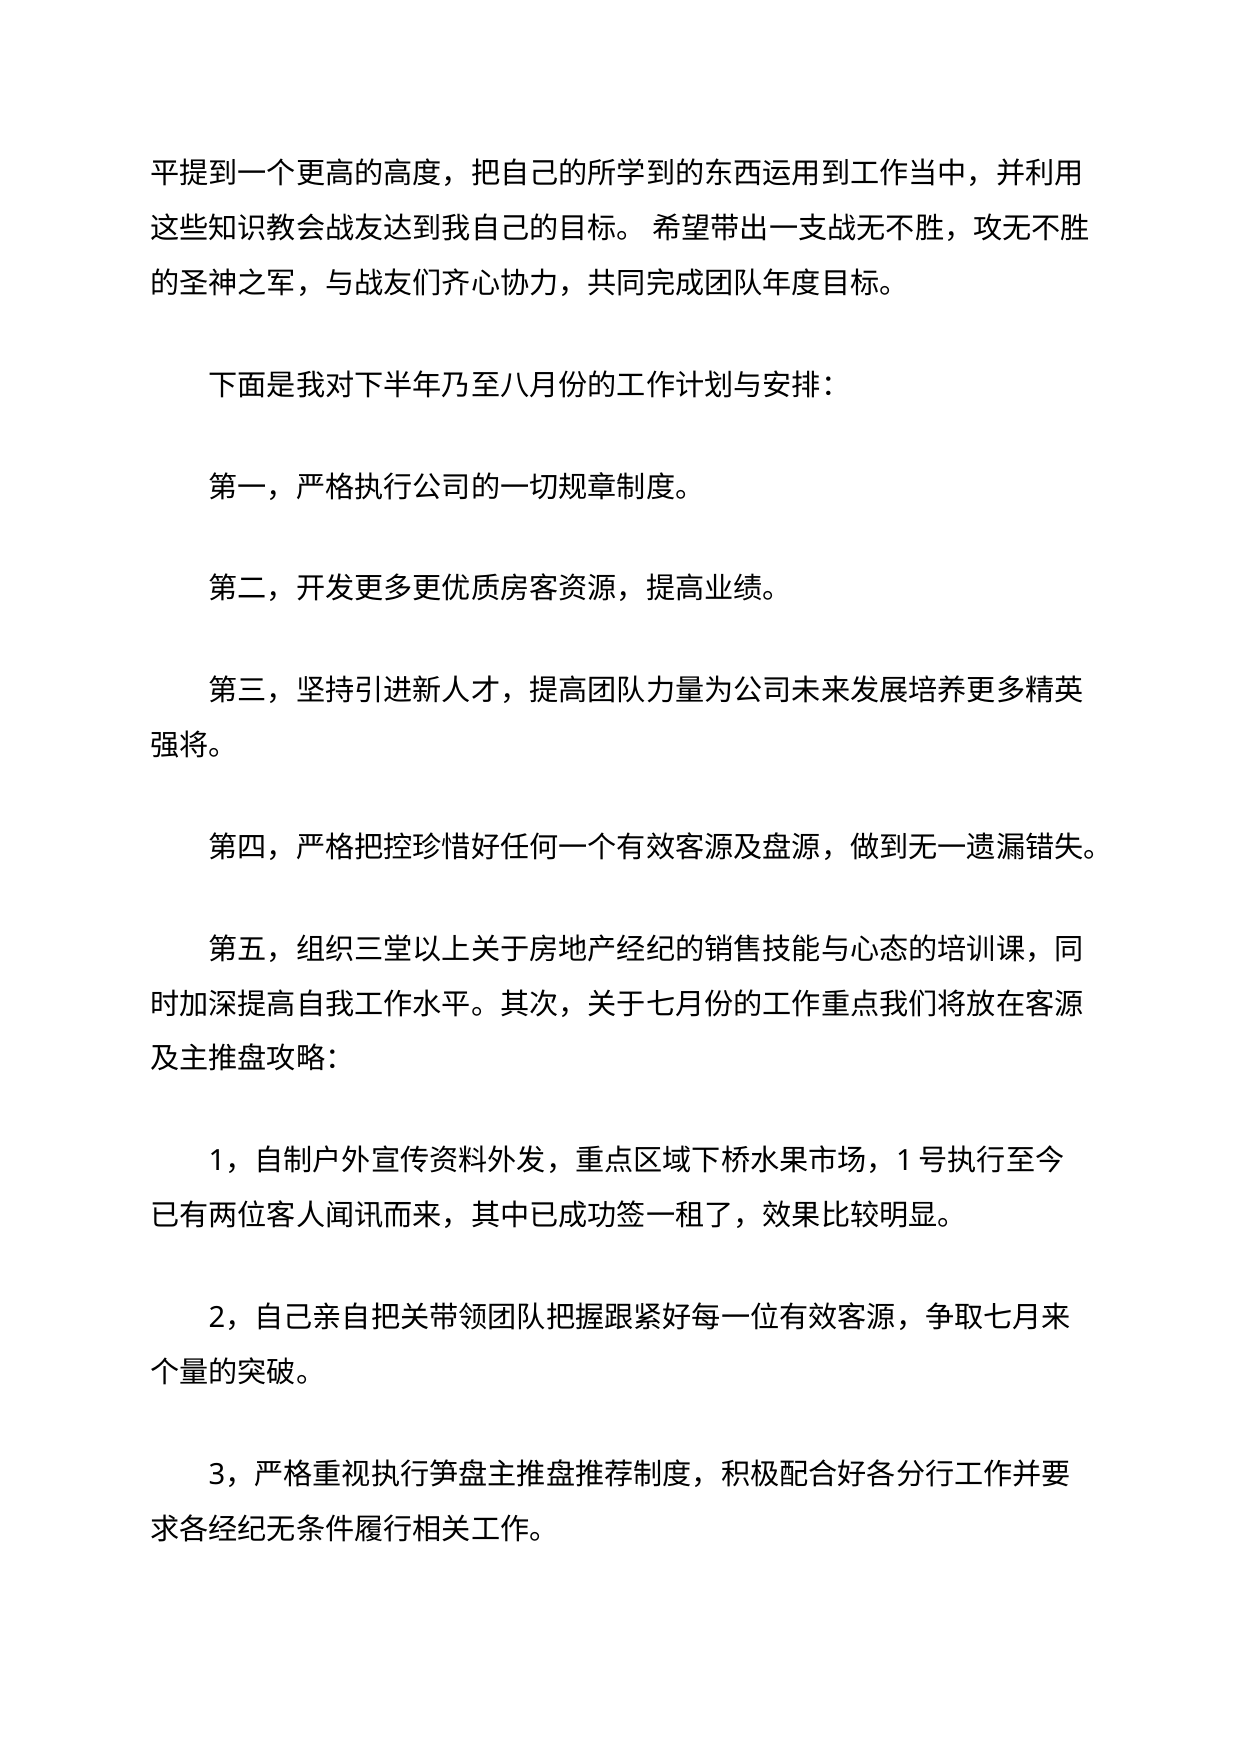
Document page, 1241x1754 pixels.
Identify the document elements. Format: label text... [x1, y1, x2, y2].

text 第四，严格把控珍惜好任何一个有效客源及盘源，做到无一遗漏错失。 [150, 823, 1090, 866]
text 第三，坚持引进新人才，提高团队力量为公司未来发展培养更多精英强将。 [150, 667, 1090, 764]
text 第一，严格执行公司的一切规章制度。 [150, 463, 1090, 506]
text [150, 150, 1090, 302]
text 第二，开发更多更优质房客资源，提高业绩。 [150, 565, 1090, 607]
text 1，自制户外宣传资料外发，重点区域下桥水果市场，1号执行至今已有两位客人闻讯而来，其中已成功签一租了，效果比较明显。 [150, 1137, 1090, 1234]
text 下面是我对下半年乃至八月份的工作计划与安排： [150, 362, 1090, 404]
text 第五，组织三堂以上关于房地产经纪的销售技能与心态的培训课，同时加深提高自我工作水平。其次，关于七月份的工作重点我们将放在客源及主推盘攻略： [150, 925, 1090, 1077]
text 3，严格重视执行笋盘主推盘推荐制度，积极配合好各分行工作并要求各经纪无条件履行相关工作。 [150, 1450, 1090, 1548]
text 2，自己亲自把关带领团队把握跟紧好每一位有效客源，争取七月来个量的突破。 [150, 1294, 1090, 1391]
